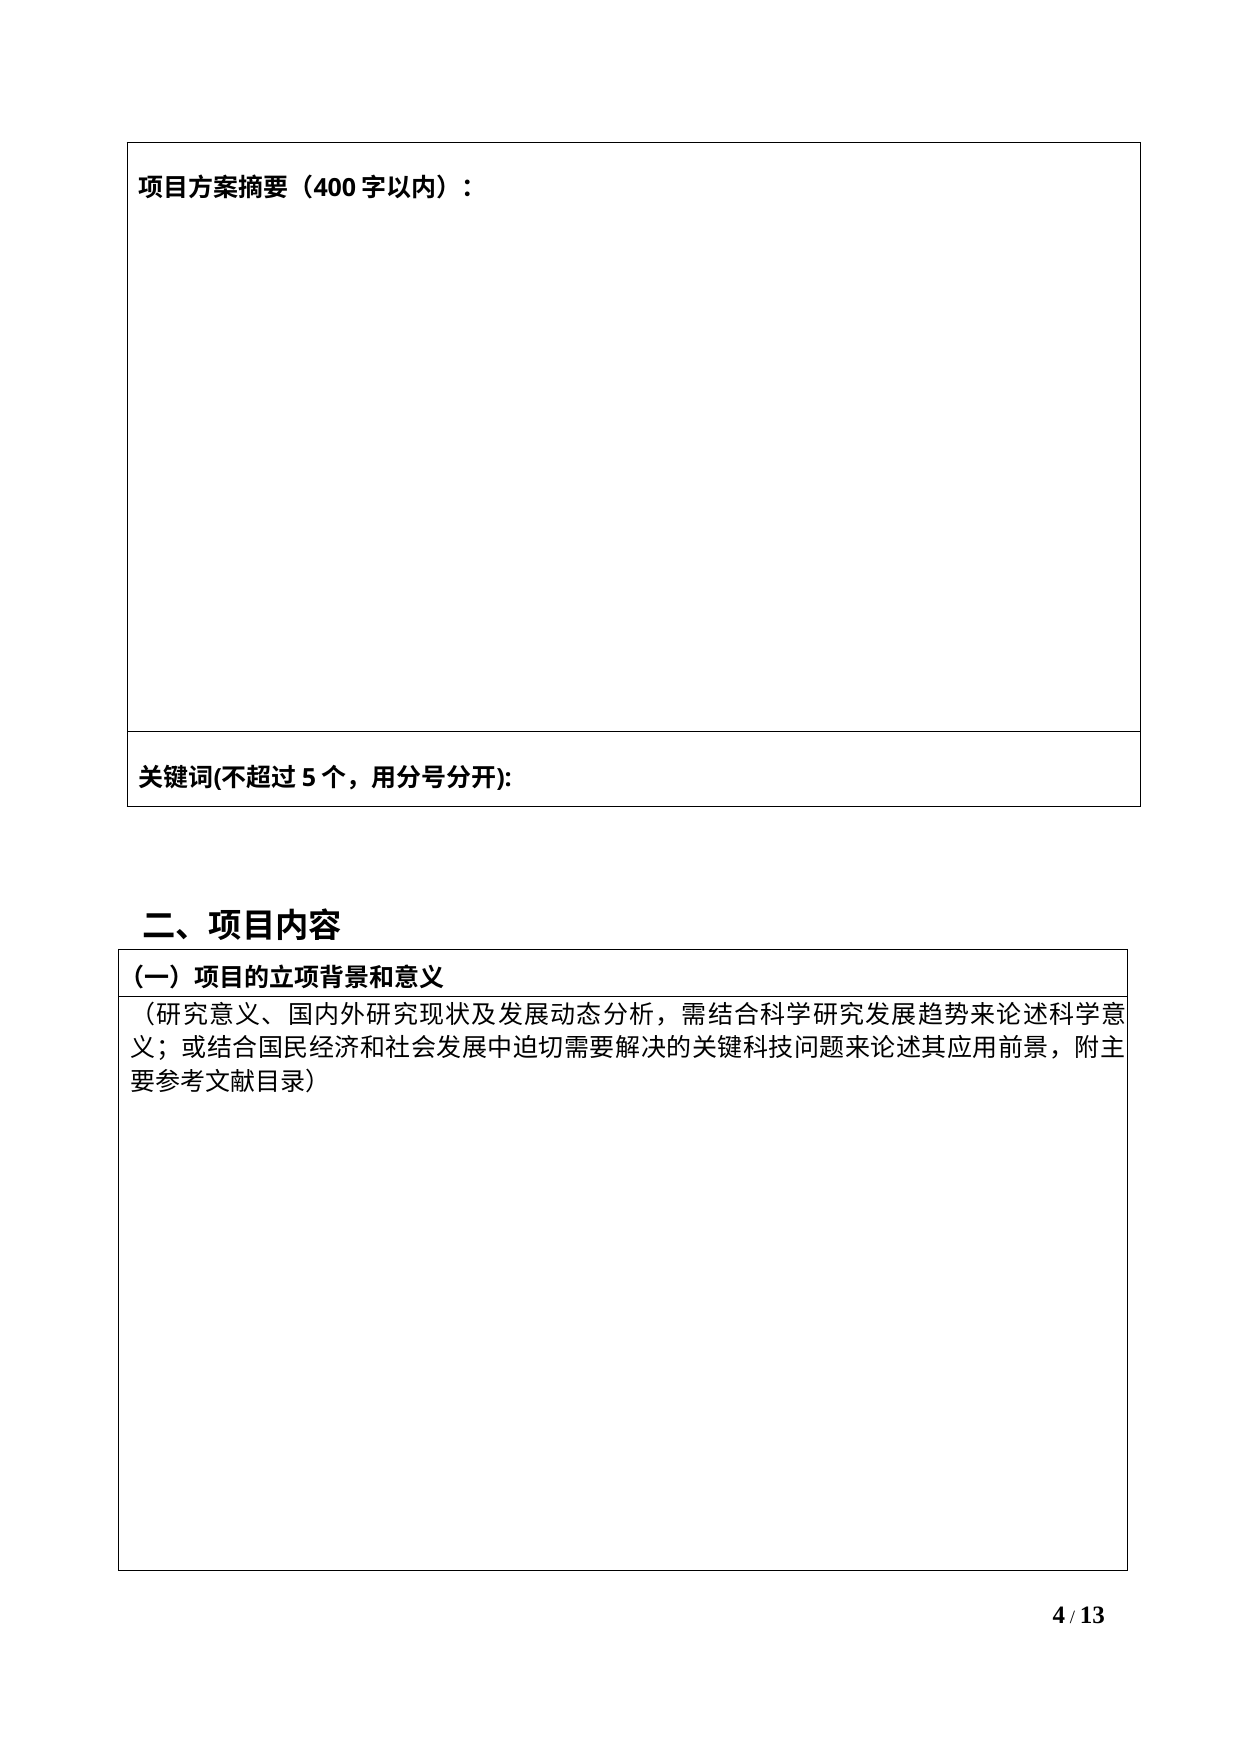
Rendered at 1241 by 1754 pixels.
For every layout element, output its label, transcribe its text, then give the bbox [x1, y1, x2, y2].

table_cell （研究意义、国内外研究现状及发展动态分析，需结合科学研究发展趋势来论述科学意义；或结合国民经济和社会发展中迫切需要解决的关键科技问题来论述其应用前景，附主要参考文献目录） [119, 997, 1127, 1570]
table_header （一）项目的立项背景和意义 [119, 950, 1127, 996]
text 二、项目内容 [142, 890, 1104, 949]
table_cell 项目方案摘要（400字以内）： [128, 143, 1140, 731]
table_cell 关键词(不超过5个，用分号分开): [128, 732, 1140, 806]
